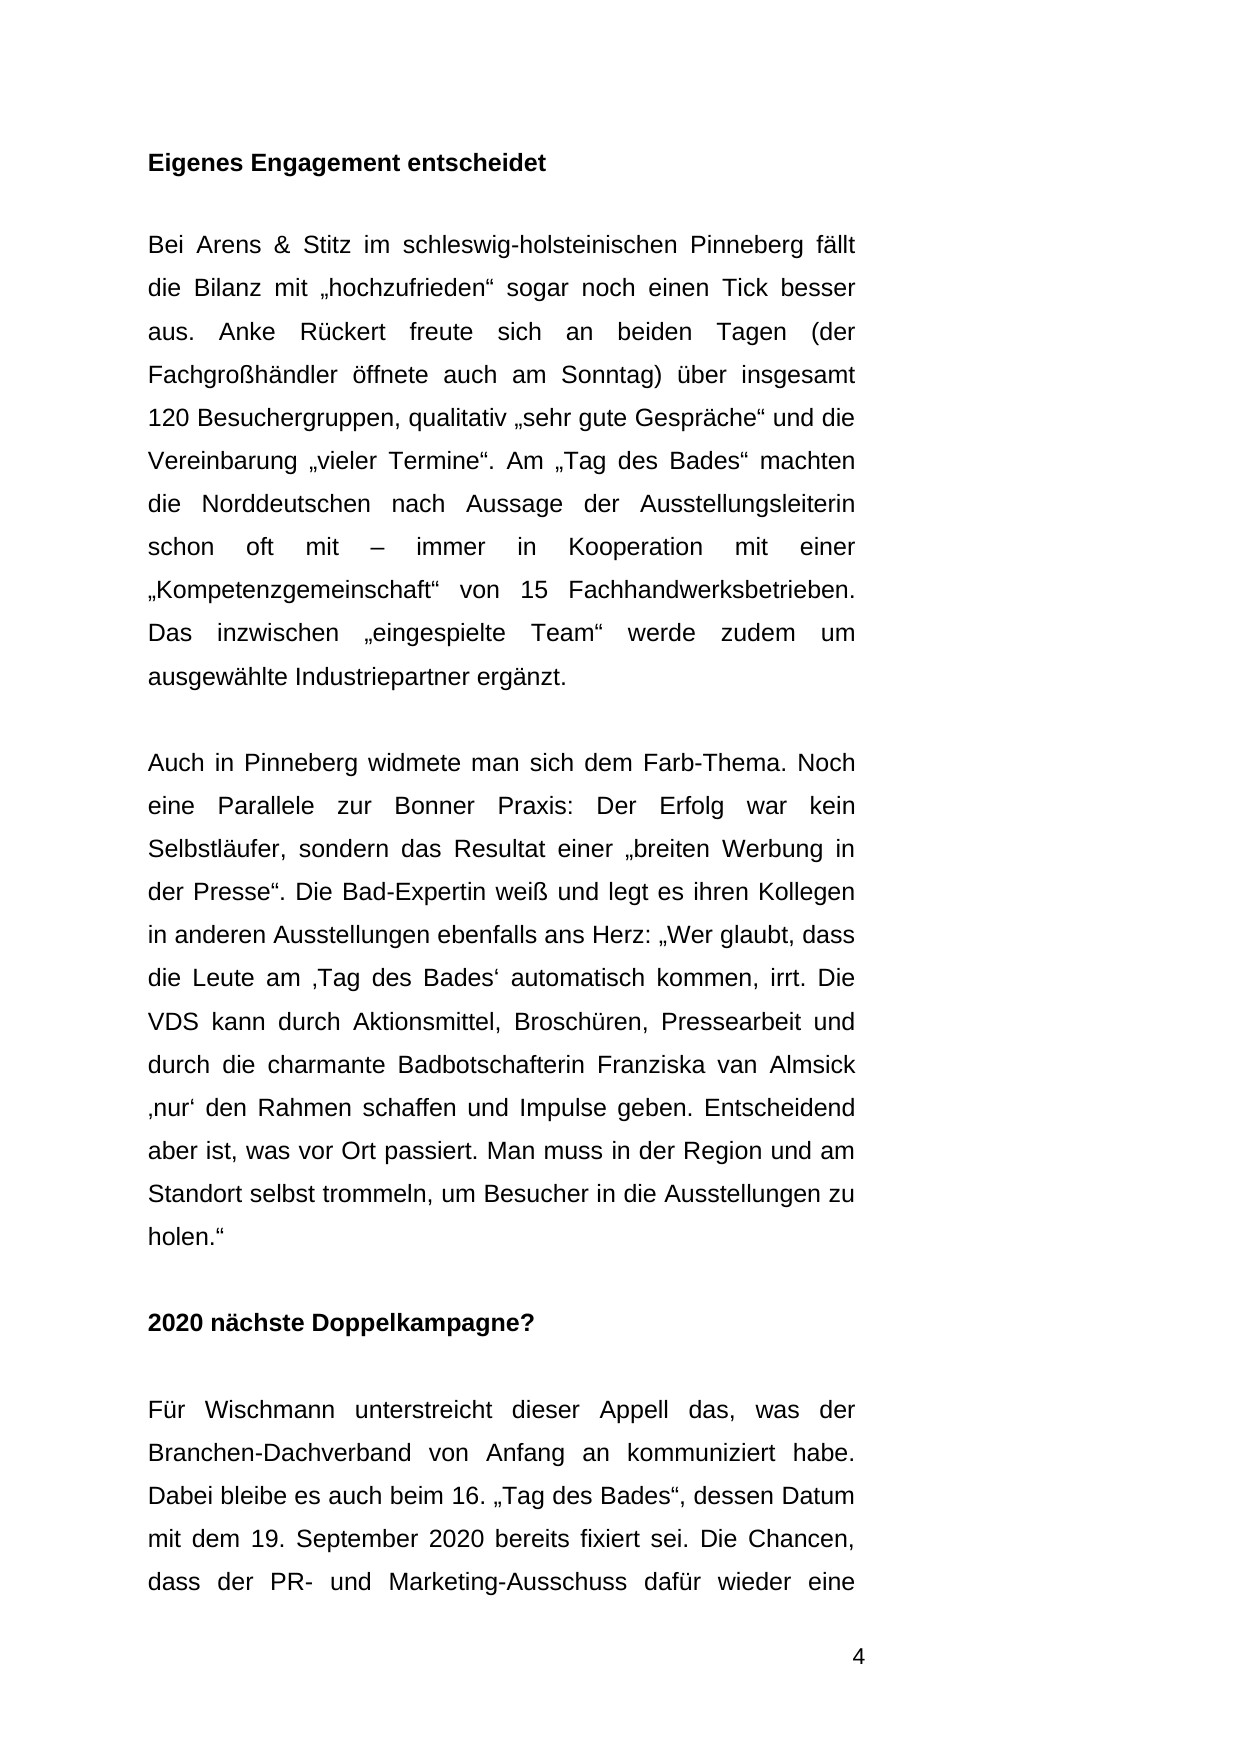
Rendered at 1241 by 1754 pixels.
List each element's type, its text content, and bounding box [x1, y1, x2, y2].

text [148, 1394, 856, 1596]
text Auch in Pinneberg widmete man sich dem Farb-Thema. Noch eine Parallele zur Bonner Praxis: Der Erfolg war kein Selbstläufer, sondern das Resultat einer „breiten Werbung in der Presse“. Die Bad-Expertin weiß und legt es ihren Kollegen in anderen Ausstellungen ebenfalls ans Herz: „Wer glaubt, dass die Leute am ‚Tag des Bades‘ automatisch kommen, irrt. Die VDS kann durch Aktionsmittel, Broschüren, Pressearbeit und durch die charmante Badbotschafterin Franziska van Almsick ‚nur‘ den Rahmen schaffen und Impulse geben. Entscheidend aber ist, was vor Ort passiert. Man muss in der Region und am Standort selbst trommeln, um Besucher in die Ausstellungen zu holen.“ [148, 748, 856, 1251]
text Eigenes Engagement entscheidet [148, 148, 856, 176]
text Bei Arens & Stitz im schleswig-holsteinischen Pinneberg fällt die Bilanz mit „hochzufrieden“ sogar noch einen Tick besser aus. Anke Rückert freute sich an beiden Tagen (der Fachgroßhändler öffnete auch am Sonntag) über insgesamt 120 Besuchergruppen, qualitativ „sehr gute Gespräche“ und die Vereinbarung „vieler Termine“. Am „Tag des Bades“ machten die Norddeutschen nach Aussage der Ausstellungsleiterin schon oft mit – immer in Kooperation mit einer „Kompetenzgemeinschaft“ von 15 Fachhandwerksbetrieben. Das inzwischen „eingespielte Team“ werde zudem um ausgewählte Industriepartner ergänzt. [148, 230, 856, 690]
text 2020 nächste Doppelkampagne? [148, 1308, 856, 1337]
